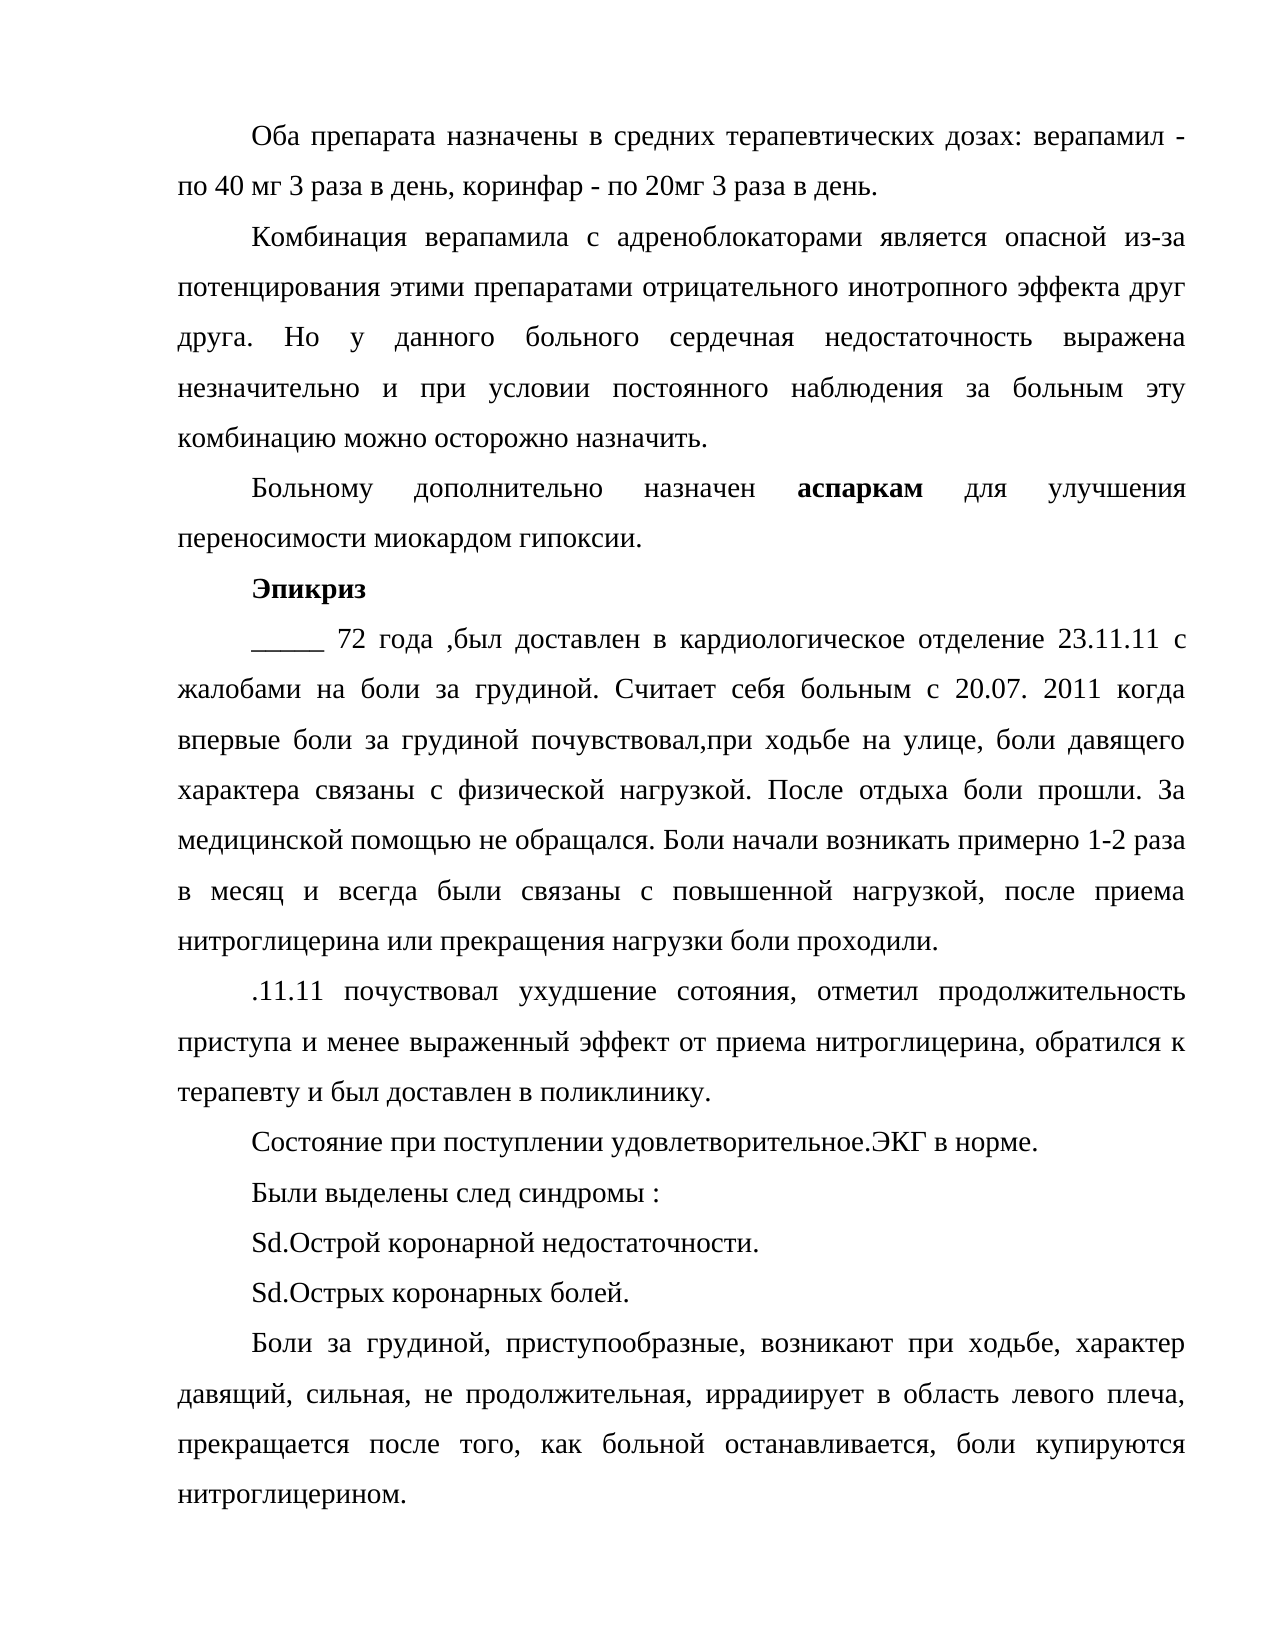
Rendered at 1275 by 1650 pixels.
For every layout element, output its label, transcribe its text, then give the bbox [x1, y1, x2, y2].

text Боли за грудиной, приступообразные, возникают при ходьбе, характер давящий, сильная, не продолжительная, иррадиирует в область левого плеча, прекращается после того, как больной останавливается, боли купируются нитроглицерином. [177, 1326, 1186, 1510]
text Были выделены след синдромы : [177, 1175, 1186, 1208]
text Оба препарата назначены в средних терапевтических дозах: верапамил - по 40 мг 3 раза в день, коринфар - по 20мг 3 раза в день. [177, 118, 1186, 202]
text _____ 72 года ,был доставлен в кардиологическое отделение 23.11.11 с жалобами на боли за грудиной. Считает себя больным с 20.07. 2011 когда впервые боли за грудиной почувствовал,при ходьбе на улице, боли давящего характера связаны с физической нагрузкой. После отдыха боли прошли. За медицинской помощью не обращался. Боли начали возникать примерно 1-2 раза в месяц и всегда были связаны с повышенной нагрузкой, после приема нитроглицерина или прекращения нагрузки боли проходили. [177, 621, 1186, 957]
text Состояние при поступлении удовлетворительное.ЭКГ в норме. [177, 1124, 1186, 1158]
text .11.11 почуствовал ухудшение сотояния, отметил продолжительность приступа и менее выраженный эффект от приема нитроглицерина, обратился к терапевту и был доставлен в поликлинику. [177, 973, 1186, 1108]
text Sd.Острых коронарных болей. [177, 1275, 1186, 1309]
text Sd.Острой коронарной недостаточности. [177, 1225, 1186, 1258]
text Эпикриз [177, 571, 1186, 604]
text Больному дополнительно назначен аспаркам для улучшения переносимости миокардом гипоксии. [177, 470, 1186, 554]
text Комбинация верапамила с адреноблокаторами является опасной из-за потенцирования этими препаратами отрицательного инотропного эффекта друг друга. Но у данного больного сердечная недостаточность выражена незначительно и при условии постоянного наблюдения за больным эту комбинацию можно осторожно назначить. [177, 219, 1186, 453]
